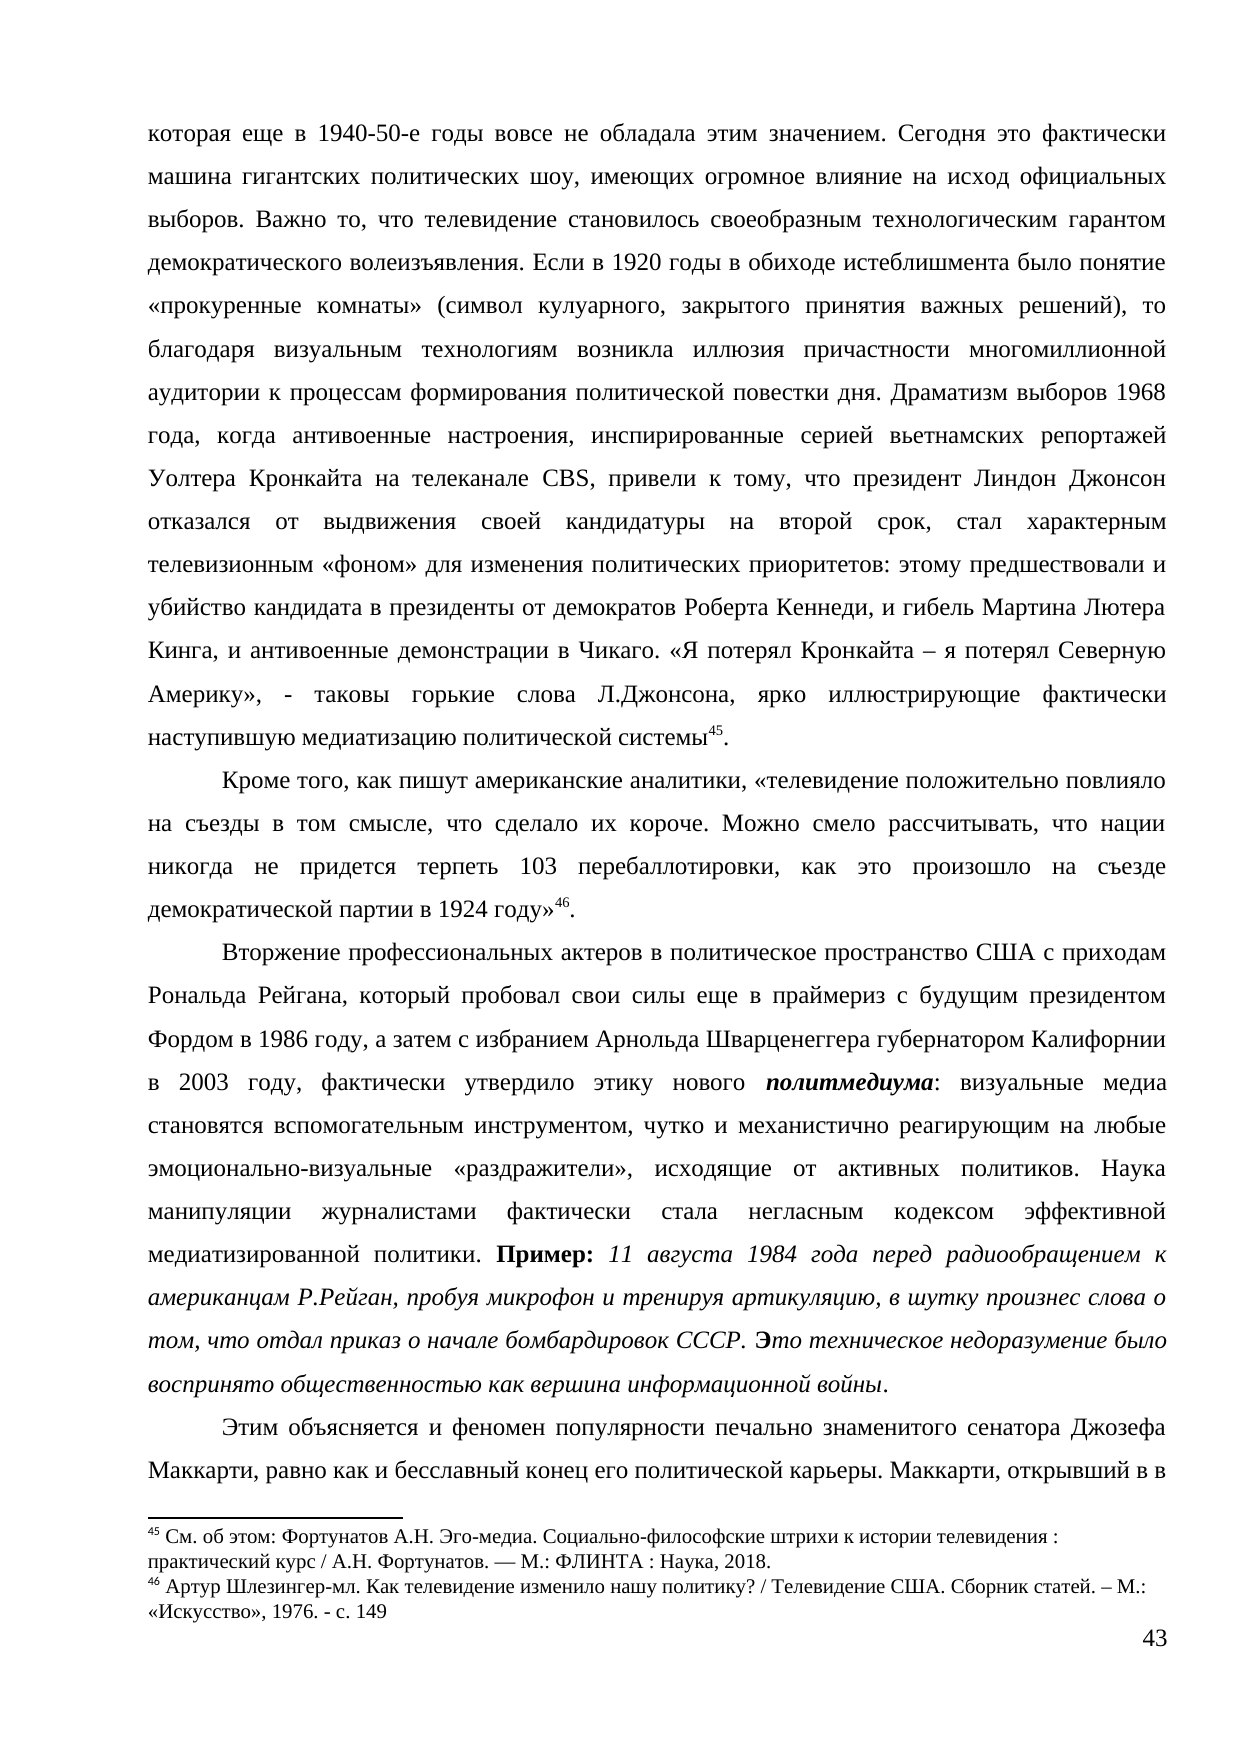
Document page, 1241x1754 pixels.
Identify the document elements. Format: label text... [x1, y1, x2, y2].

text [148, 118, 1167, 751]
text Кроме того, как пишут американские аналитики, «телевидение положительно повлияло на съезды в том смысле, что сделало их короче. Можно смело рассчитывать, что нации никогда не придется терпеть 103 перебаллотировки, как это произошло на съезде демократической партии в 1924 году». [148, 765, 1167, 923]
text Вторжение профессиональных актеров в политическое пространство США с приходам Рональда Рейгана, который пробовал свои силы еще в праймериз с будущим президентом Фордом в 1986 году, а затем с избранием Арнольда Шварценеггера губернатором Калифорнии в 2003 году, фактически утвердило этику нового политмедиума: визуальные медиа становятся вспомогательным инструментом, чутко и механистично реагирующим на любые эмоционально-визуальные «раздражители», исходящие от активных политиков. Наука манипуляции журналистами фактически стала негласным кодексом эффективной медиатизированной политики. Пример: 11 августа 1984 года перед радиообращением к американцам Р.Рейган, пробуя микрофон и тренируя артикуляцию, в шутку произнес слова о том, что отдал приказ о начале бомбардировок СССР. Это техническое недоразумение было воспринято общественностью как вершина информационной войны. [148, 937, 1167, 1397]
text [148, 1412, 1167, 1484]
